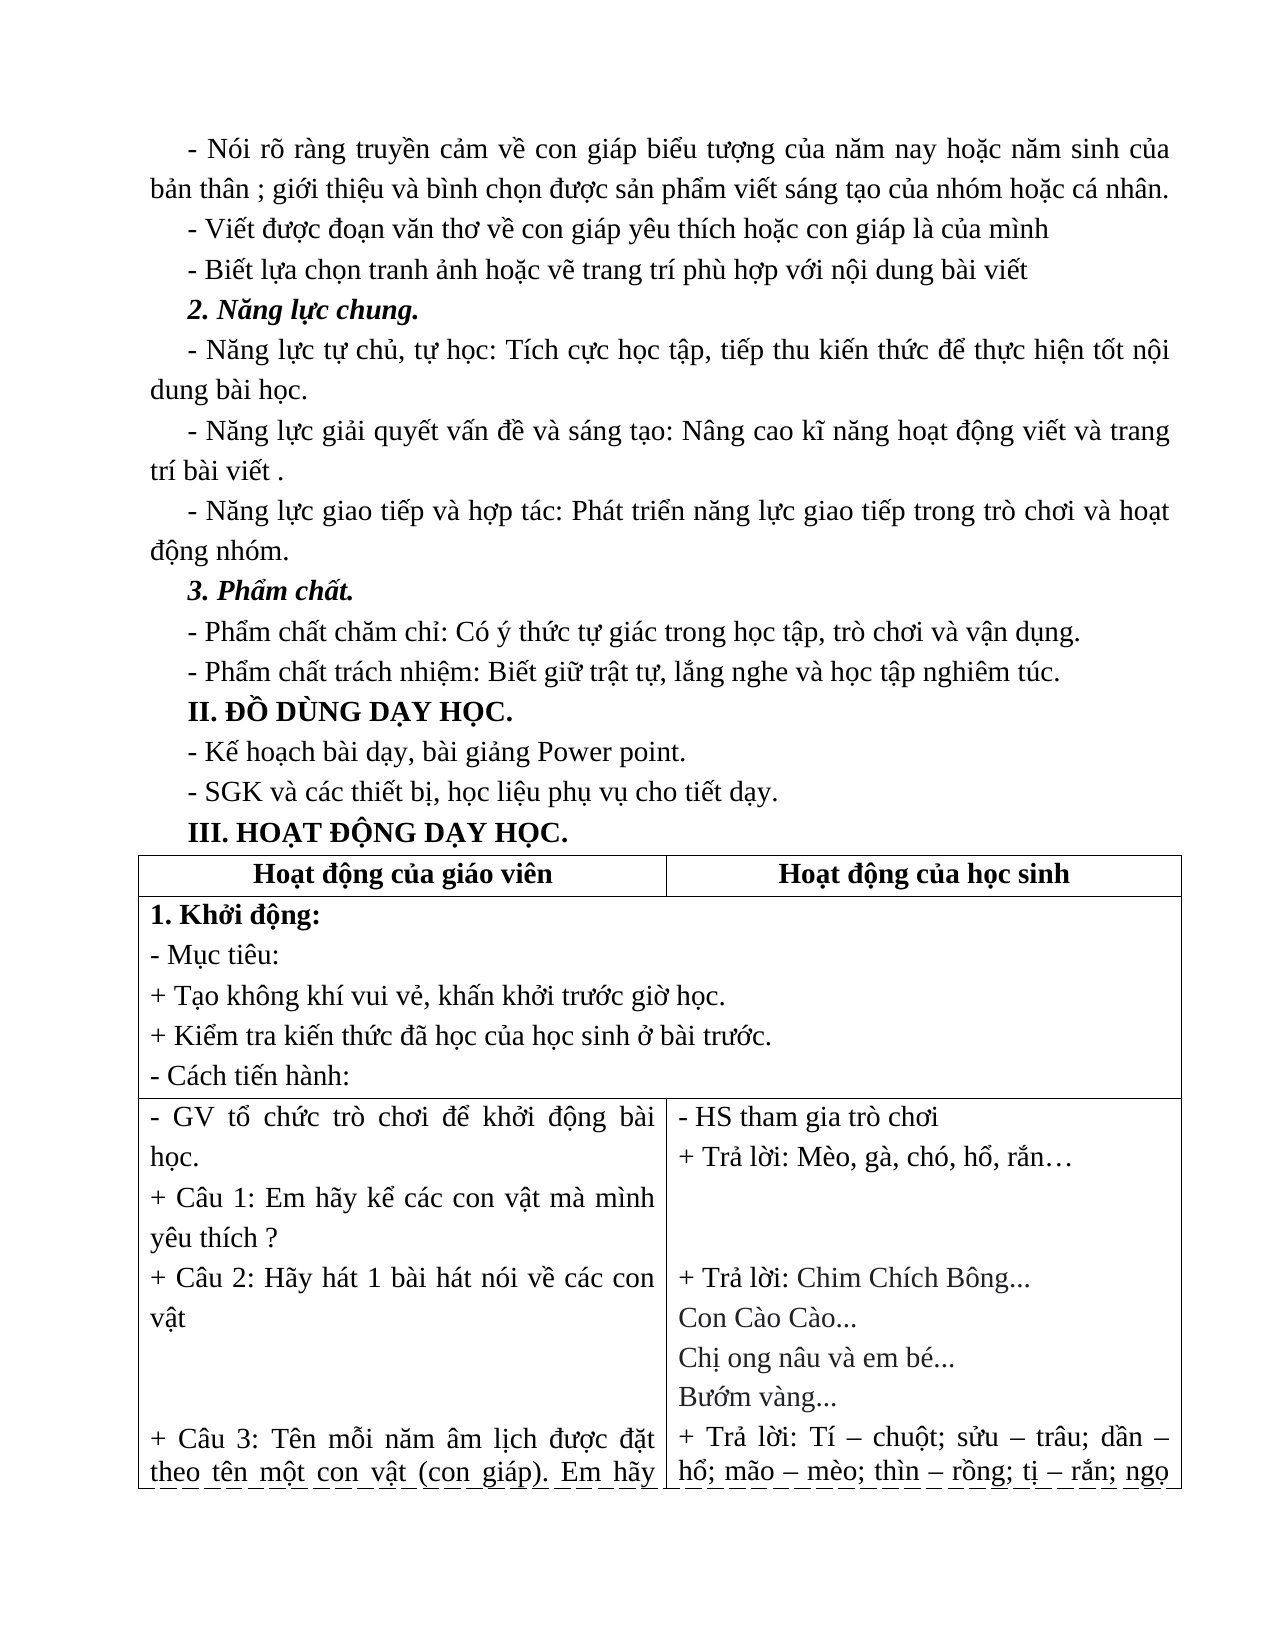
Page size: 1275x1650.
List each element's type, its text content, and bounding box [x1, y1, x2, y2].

text - SGK và các thiết bị, học liệu phụ vụ cho tiết dạy. [150, 774, 1172, 808]
text - Phẩm chất chăm chỉ: Có ý thức tự giác trong học tập, trò chơi và vận dụng. [150, 614, 1172, 647]
table_header Hoạt động của học sinh [667, 856, 1181, 896]
text - Biết lựa chọn tranh ảnh hoặc vẽ trang trí phù hợp với nội dung bài viết [150, 252, 1172, 285]
text 3. Phẩm chất. [150, 573, 1172, 607]
text - Năng lực tự chủ, tự học: Tích cực học tập, tiếp thu kiến thức để thực hiện tốt nội dung bài học. [150, 332, 1172, 406]
text 2. Năng lực chung. [150, 292, 1172, 326]
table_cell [667, 1099, 1181, 1488]
text - Năng lực giải quyết vấn đề và sáng tạo: Nâng cao kĩ năng hoạt động viết và trang trí bài viết . [150, 413, 1172, 486]
text III. HOẠT ĐỘNG DẠY HỌC. [150, 815, 1172, 848]
text - Viết được đoạn văn thơ về con giáp yêu thích hoặc con giáp là của mình [150, 212, 1172, 245]
text - Năng lực giao tiếp và hợp tác: Phát triển năng lực giao tiếp trong trò chơi và hoạt động nhóm. [150, 493, 1172, 567]
text - Nói rõ ràng truyền cảm về con giáp biểu tượng của năm nay hoặc năm sinh của bản thân ; giới thiệu và bình chọn được sản phẩm viết sáng tạo của nhóm hoặc cá nhân. [150, 131, 1172, 205]
text - Phẩm chất trách nhiệm: Biết giữ trật tự, lắng nghe và học tập nghiêm túc. [150, 654, 1172, 687]
table_cell 1. Khởi động: - Mục tiêu: + Tạo không khí vui vẻ, khấn khởi trước giờ học. + Kiểm tra kiến thức đã học của học sinh ở bài trước. - Cách tiến hành: [139, 897, 1181, 1098]
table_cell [139, 1099, 666, 1488]
text - Kế hoạch bài dạy, bài giảng Power point. [150, 734, 1172, 768]
text II. ĐỒ DÙNG DẠY HỌC. [150, 694, 1172, 728]
table_header Hoạt động của giáo viên [139, 856, 666, 896]
